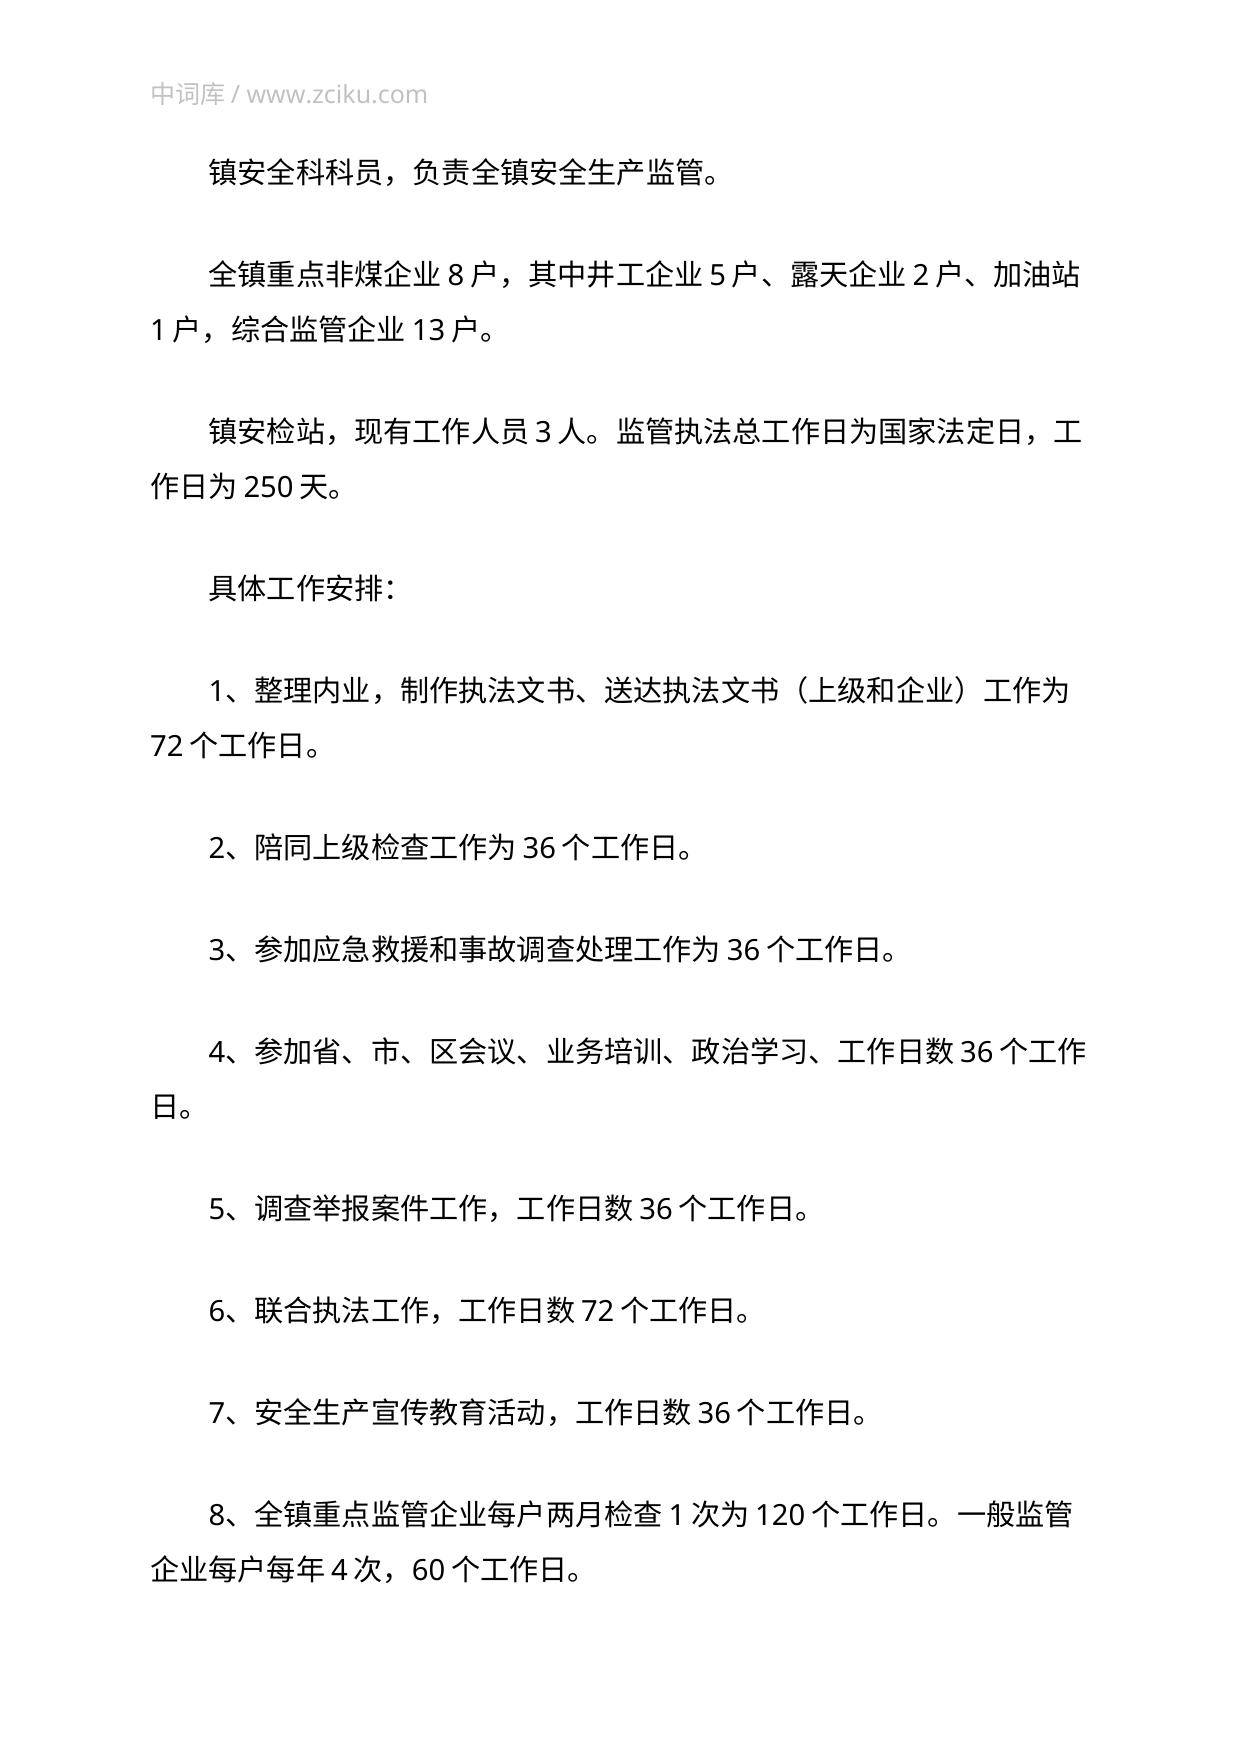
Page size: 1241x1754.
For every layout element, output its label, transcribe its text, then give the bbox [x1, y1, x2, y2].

text 1、整理内业，制作执法文书、送达执法文书（上级和企业）工作为72个工作日。 [150, 667, 1090, 765]
text 5、调查举报案件工作，工作日数36个工作日。 [150, 1185, 1090, 1228]
text 2、陪同上级检查工作为36个工作日。 [150, 824, 1090, 867]
text 镇安全科科员，负责全镇安全生产监管。 [150, 150, 1090, 192]
text 4、参加省、市、区会议、业务培训、政治学习、工作日数36个工作日。 [150, 1028, 1090, 1126]
text 3、参加应急救援和事故调查处理工作为36个工作日。 [150, 926, 1090, 969]
text 全镇重点非煤企业8户，其中井工企业5户、露天企业2户、加油站1户，综合监管企业13户。 [150, 252, 1090, 349]
text 具体工作安排： [150, 566, 1090, 608]
text 镇安检站，现有工作人员3人。监管执法总工作日为国家法定日，工作日为250天。 [150, 409, 1090, 506]
text 8、全镇重点监管企业每户两月检查1次为120个工作日。一般监管企业每户每年4次，60个工作日。 [150, 1491, 1090, 1588]
text 7、安全生产宣传教育活动，工作日数36个工作日。 [150, 1389, 1090, 1432]
text 6、联合执法工作，工作日数72个工作日。 [150, 1287, 1090, 1329]
